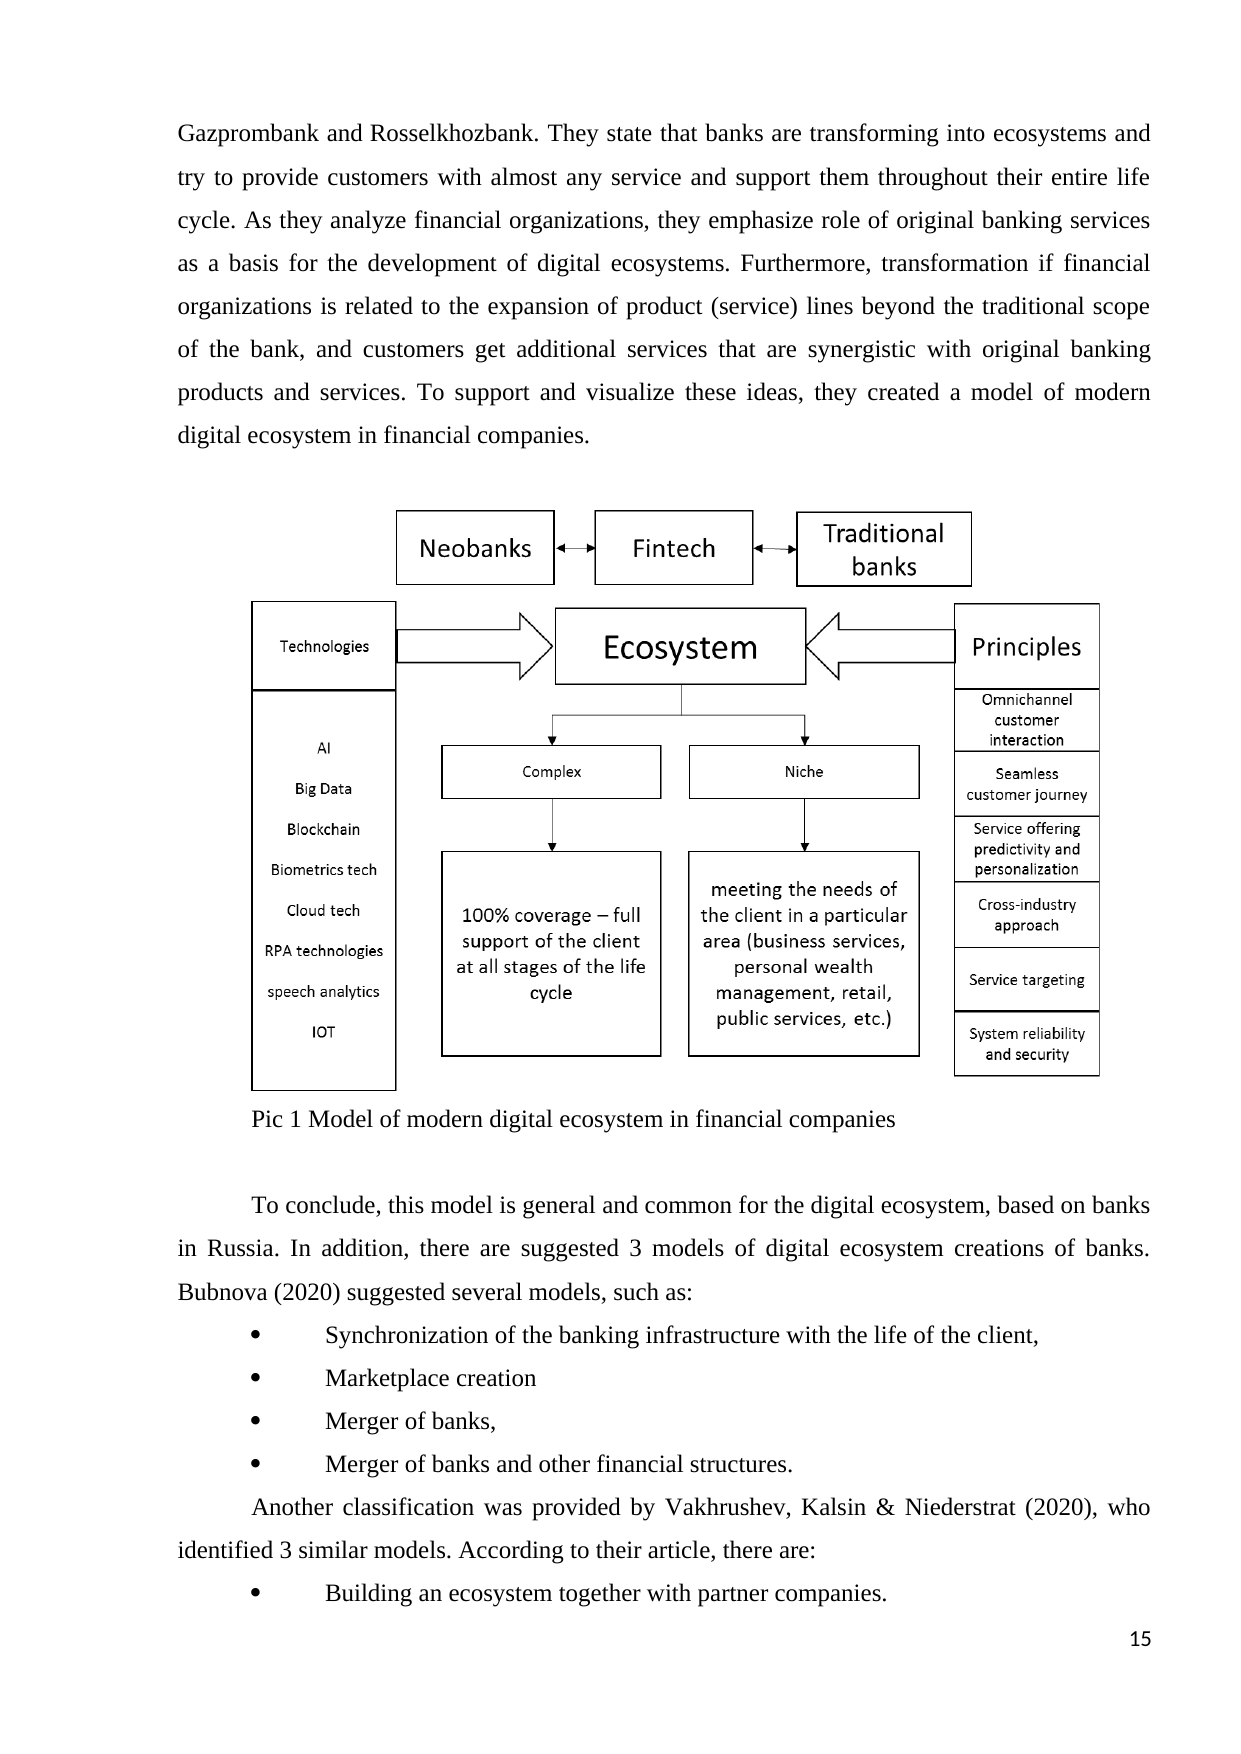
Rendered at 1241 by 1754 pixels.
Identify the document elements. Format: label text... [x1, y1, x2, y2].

list Synchronization of the banking infrastructure with the life of the client, [177, 1320, 1152, 1348]
text Pic 1 Model of modern digital ecosystem in financial companies [177, 1104, 1152, 1133]
list Merger of banks, [177, 1406, 1152, 1435]
list Building an ecosystem together with partner companies. [177, 1578, 1152, 1607]
text To conclude, this model is general and common for the digital ecosystem, based on banks in Russia. In addition, there are suggested 3 models of digital ecosystem creations of banks. Bubnova (2020) suggested several models, such as: [177, 1190, 1152, 1305]
list Merger of banks and other financial structures. [177, 1449, 1152, 1478]
list Marketplace creation [177, 1363, 1152, 1392]
text Another classification was provided by Vakhrushev, Kalsin & Niederstrat (2020), who identified 3 similar models. According to their article, there are: [177, 1492, 1152, 1564]
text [177, 118, 1152, 449]
picture [251, 506, 1100, 1091]
